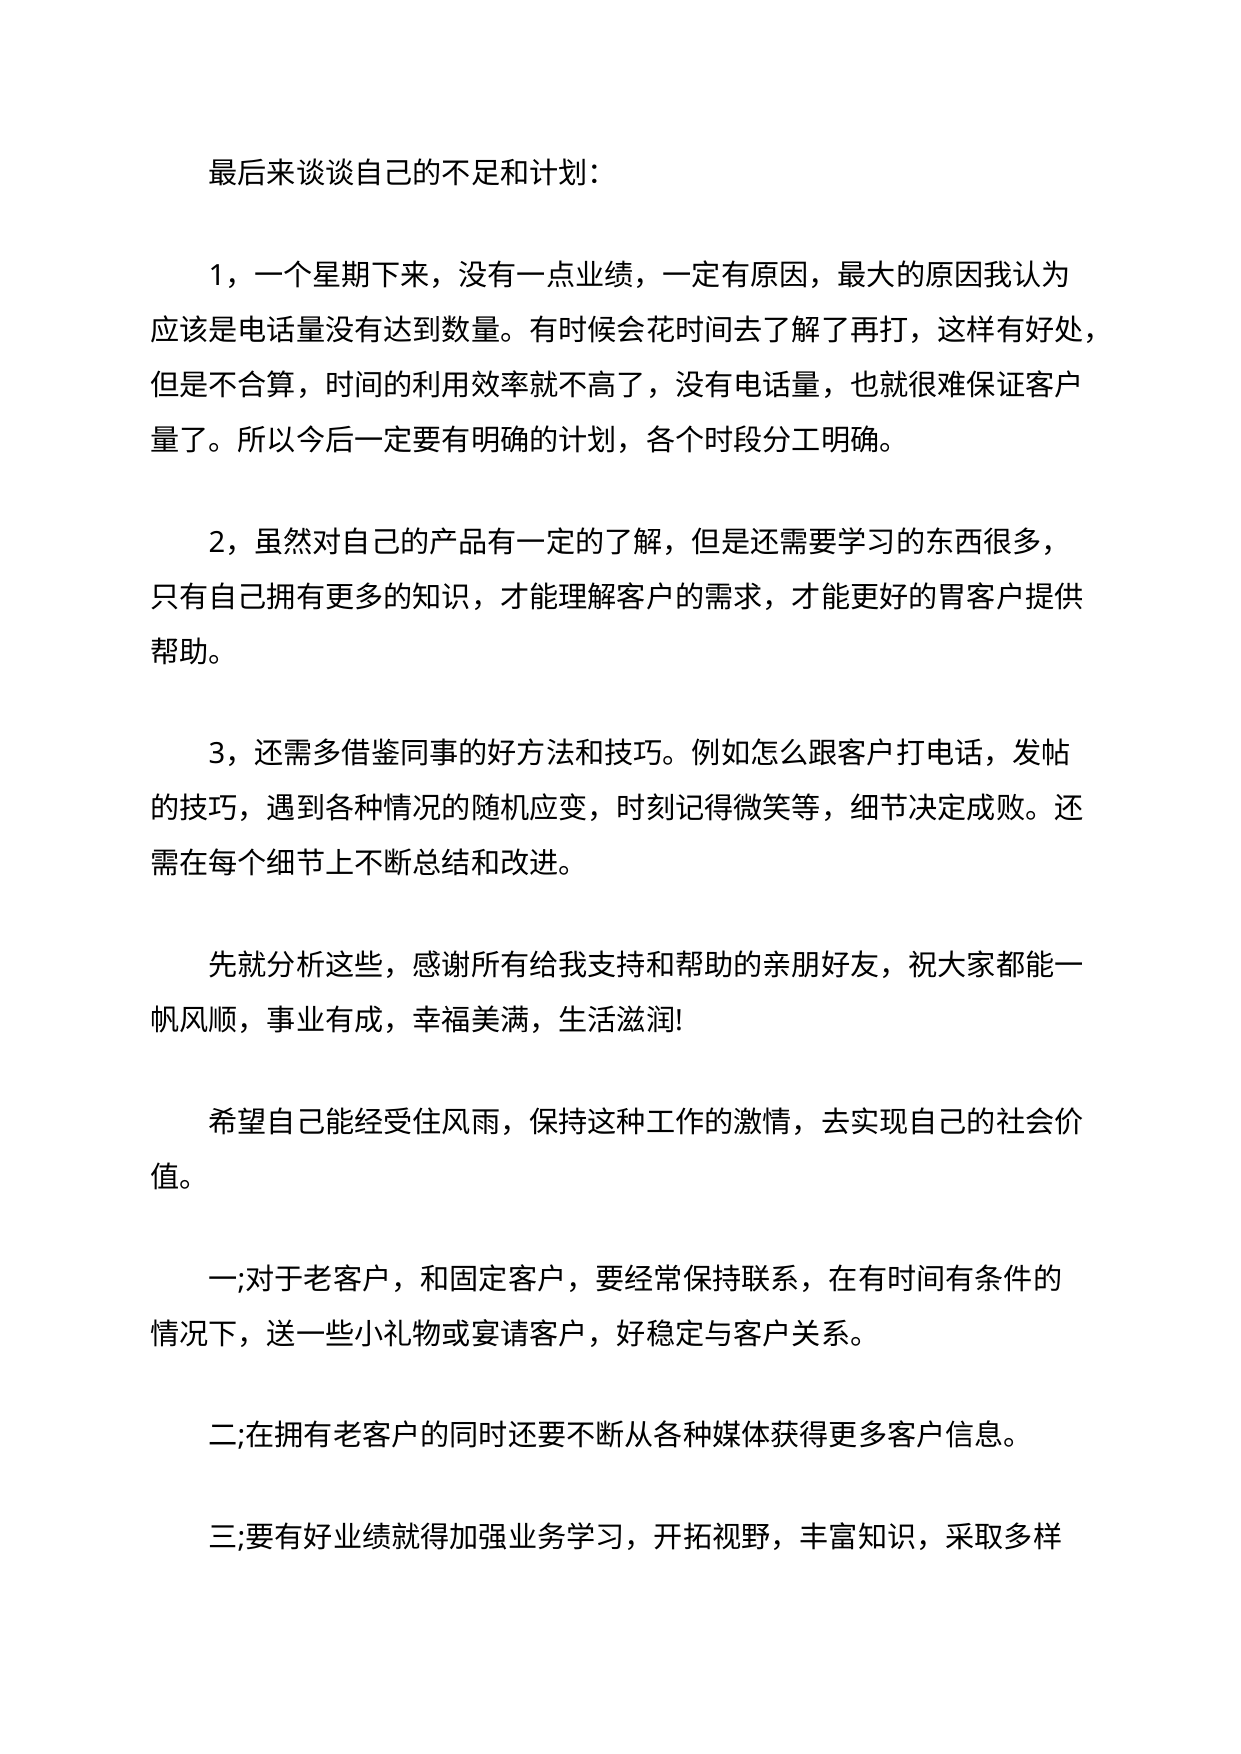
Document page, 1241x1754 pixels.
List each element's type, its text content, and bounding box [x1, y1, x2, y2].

text 2，虽然对自己的产品有一定的了解，但是还需要学习的东西很多，只有自己拥有更多的知识，才能理解客户的需求，才能更好的胃客户提供帮助。 [150, 518, 1090, 671]
text 一;对于老客户，和固定客户，要经常保持联系，在有时间有条件的情况下，送一些小礼物或宴请客户，好稳定与客户关系。 [150, 1255, 1090, 1352]
text 3，还需多借鉴同事的好方法和技巧。例如怎么跟客户打电话，发帖的技巧，遇到各种情况的随机应变，时刻记得微笑等，细节决定成败。还需在每个细节上不断总结和改进。 [150, 730, 1090, 882]
text 二;在拥有老客户的同时还要不断从各种媒体获得更多客户信息。 [150, 1412, 1090, 1454]
text 最后来谈谈自己的不足和计划： [150, 150, 1090, 192]
text 1，一个星期下来，没有一点业绩，一定有原因，最大的原因我认为应该是电话量没有达到数量。有时候会花时间去了解了再打，这样有好处，但是不合算，时间的利用效率就不高了，没有电话量，也就很难保证客户量了。所以今后一定要有明确的计划，各个时段分工明确。 [150, 252, 1090, 459]
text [150, 1514, 1090, 1556]
text 希望自己能经受住风雨，保持这种工作的激情，去实现自己的社会价值。 [150, 1098, 1090, 1196]
text 先就分析这些，感谢所有给我支持和帮助的亲朋好友，祝大家都能一帆风顺，事业有成，幸福美满，生活滋润! [150, 942, 1090, 1039]
